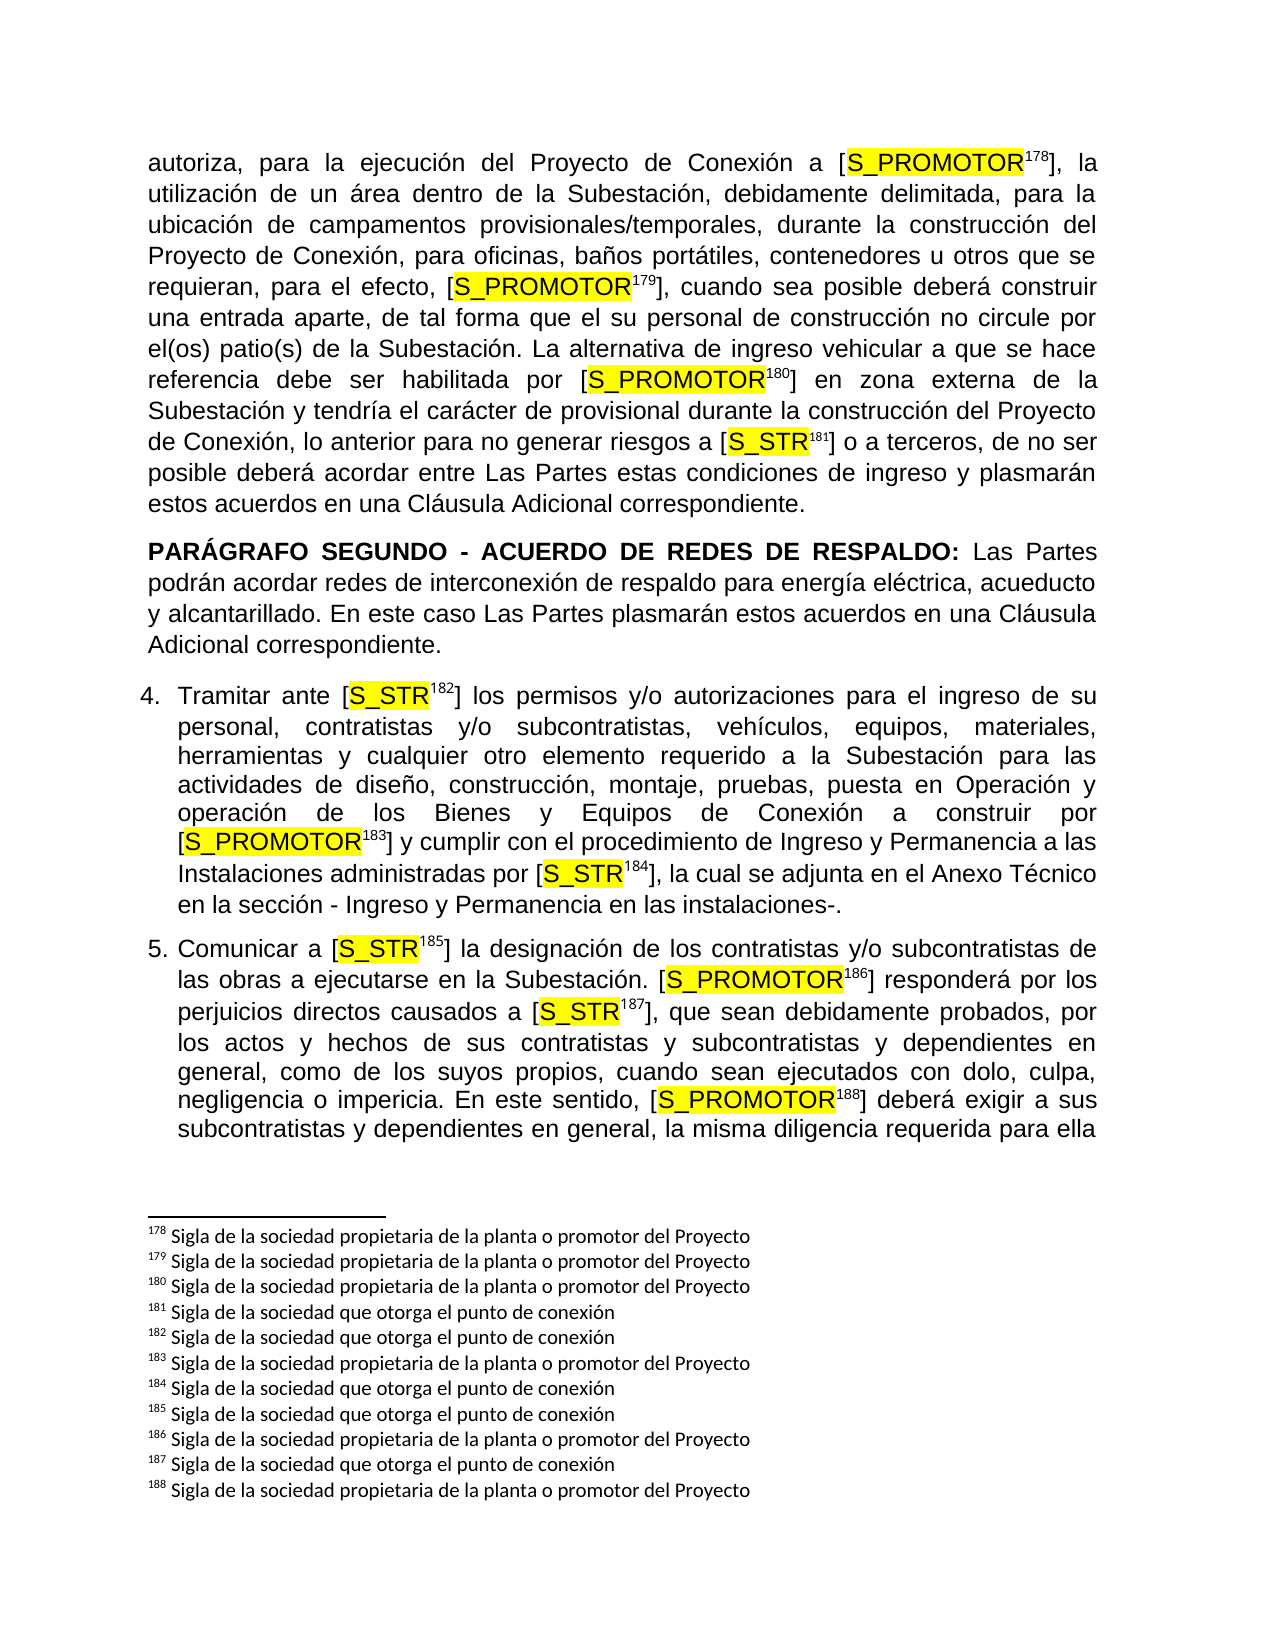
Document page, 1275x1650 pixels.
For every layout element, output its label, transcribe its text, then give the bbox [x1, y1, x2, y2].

list Tramitar ante [S_STR] los permisos y/o autorizaciones para el ingreso de su personal, contratistas y/o subcontratistas, vehículos, equipos, materiales, herramientas y cualquier otro elemento requerido a la Subestación para las actividades de diseño, construcción, montaje, pruebas, puesta en Operación y operación de los Bienes y Equipos de Conexión a construir por [S_PROMOTOR] y cumplir con el procedimiento de Ingreso y Permanencia a las Instalaciones administradas por [S_STR], la cual se adjunta en el Anexo Técnico en la sección - Ingreso y Permanencia en las instalaciones-. [140, 678, 1098, 919]
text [148, 148, 1098, 518]
list Comunicar a [S_STR] la designación de los contratistas y/o subcontratistas de las obras a ejecutarse en la Subestación. [S_PROMOTOR] responderá por los perjuicios directos causados a [S_STR], que sean debidamente probados, por los actos y hechos de sus contratistas y subcontratistas y dependientes en general, como de los suyos propios, cuando sean ejecutados con dolo, culpa, negligencia o impericia. En este sentido, [S_PROMOTOR] deberá exigir a sus subcontratistas y dependientes en general, la misma diligencia requerida para ella en este Contrato. [S_PROMOTOR] comunicará por escrito a [S_STR] la terminación de su relación con un contratista o subcontratista de inmediato, una vez se conozca el hecho. [148, 931, 1098, 1143]
text PARÁGRAFO SEGUNDO - ACUERDO DE REDES DE RESPALDO: Las Partes podrán acordar redes de interconexión de respaldo para energía eléctrica, acueducto y alcantarillado. En este caso Las Partes plasmarán estos acuerdos en una Cláusula Adicional correspondiente. [148, 537, 1098, 659]
